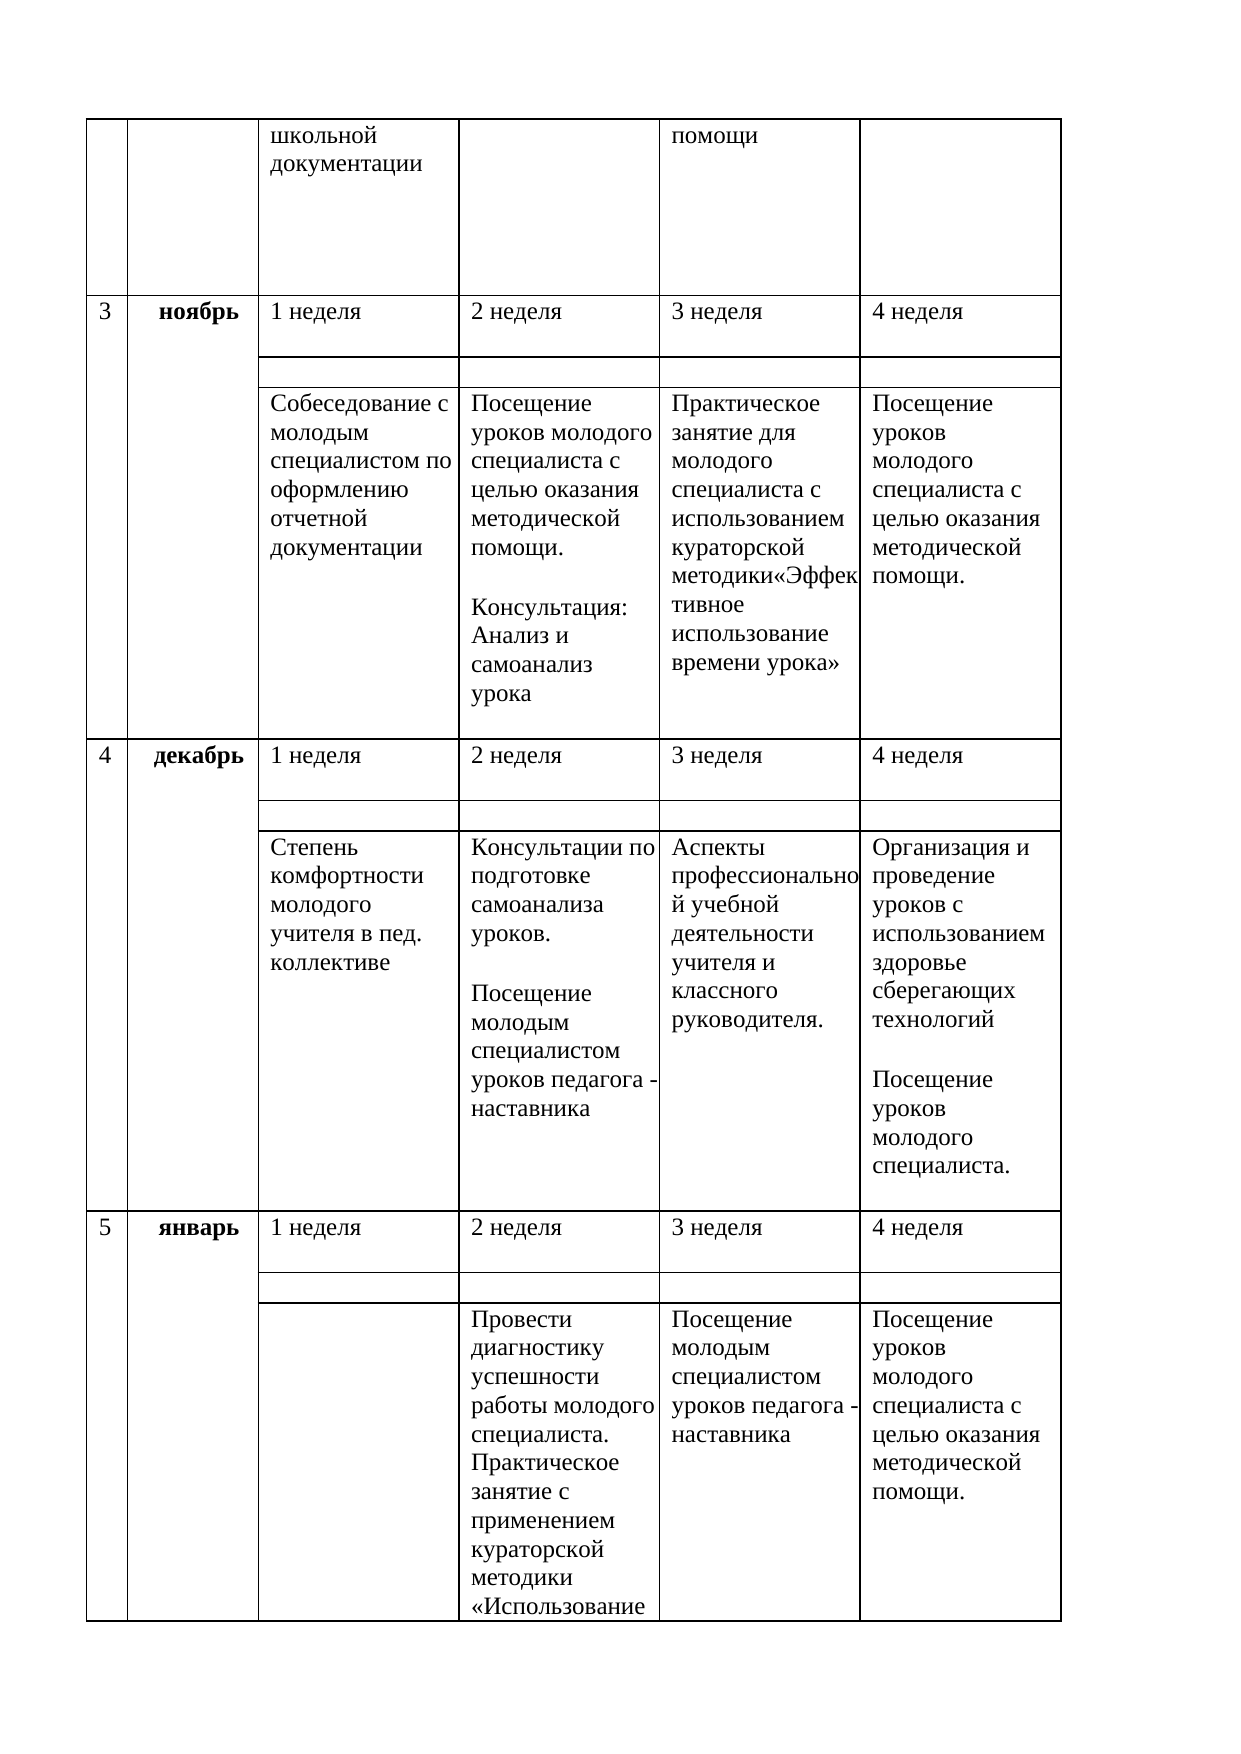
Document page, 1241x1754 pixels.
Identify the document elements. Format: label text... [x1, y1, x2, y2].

table_cell 4 неделя [861, 740, 1060, 800]
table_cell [861, 120, 1060, 295]
table_cell [460, 1273, 659, 1302]
table_cell Консультации по подготовке самоанализа уроков. Посещение молодым специалистом уроков педагога -наставника [460, 832, 659, 1210]
table_cell 4 [87, 740, 127, 1210]
table_cell [861, 801, 1060, 830]
table_cell [460, 358, 659, 387]
table_cell 2 неделя [460, 1212, 659, 1272]
table_cell Практическое занятие для молодого специалиста с использованием кураторской методики«Эффективное использование времени урока» [660, 388, 859, 738]
table_cell 3 неделя [660, 740, 859, 800]
table_cell 2 неделя [460, 296, 659, 356]
table_cell [259, 1304, 458, 1620]
table_cell 3 неделя [660, 1212, 859, 1272]
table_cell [660, 1304, 859, 1620]
table_cell Собеседование с молодым специалистом по оформлению отчетной документации [259, 388, 458, 738]
table_cell 4 неделя [861, 296, 1060, 356]
table_cell [660, 1273, 859, 1302]
table_cell 1 неделя [259, 740, 458, 800]
table_cell [259, 1273, 458, 1302]
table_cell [259, 120, 458, 295]
table_cell 2 неделя [460, 740, 659, 800]
table_cell 5 [87, 1212, 127, 1620]
table_cell 3 неделя [660, 296, 859, 356]
table_cell [660, 801, 859, 830]
table_cell [460, 801, 659, 830]
table_cell 1 неделя [259, 1212, 458, 1272]
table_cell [660, 120, 859, 295]
table_cell Аспекты профессиональной учебной деятельности учителя и классного руководителя. [660, 832, 859, 1210]
table_cell [660, 358, 859, 387]
table_cell [259, 358, 458, 387]
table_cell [861, 1304, 1060, 1620]
table_cell Посещение уроков молодого специалиста с целью оказания методической помощи. [861, 388, 1060, 738]
table_cell [259, 801, 458, 830]
table_cell Степень комфортности молодого учителя в пед. коллективе [259, 832, 458, 1210]
table_cell 3 [87, 296, 127, 738]
table_cell январь [128, 1212, 258, 1620]
table_cell ноябрь [128, 296, 258, 738]
table_cell Организация и проведение уроков с использованием здоровье сберегающих технологий Посещение уроков молодого специалиста. [861, 832, 1060, 1210]
table_cell 1 неделя [259, 296, 458, 356]
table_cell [460, 120, 659, 295]
table_cell Посещение уроков молодого специалиста с целью оказания методической помощи. Консультация: Анализ и самоанализ урока [460, 388, 659, 738]
table_cell 4 неделя [861, 1212, 1060, 1272]
table_cell [861, 358, 1060, 387]
table_cell [861, 1273, 1060, 1302]
table_cell декабрь [128, 740, 258, 1210]
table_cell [460, 1304, 659, 1620]
